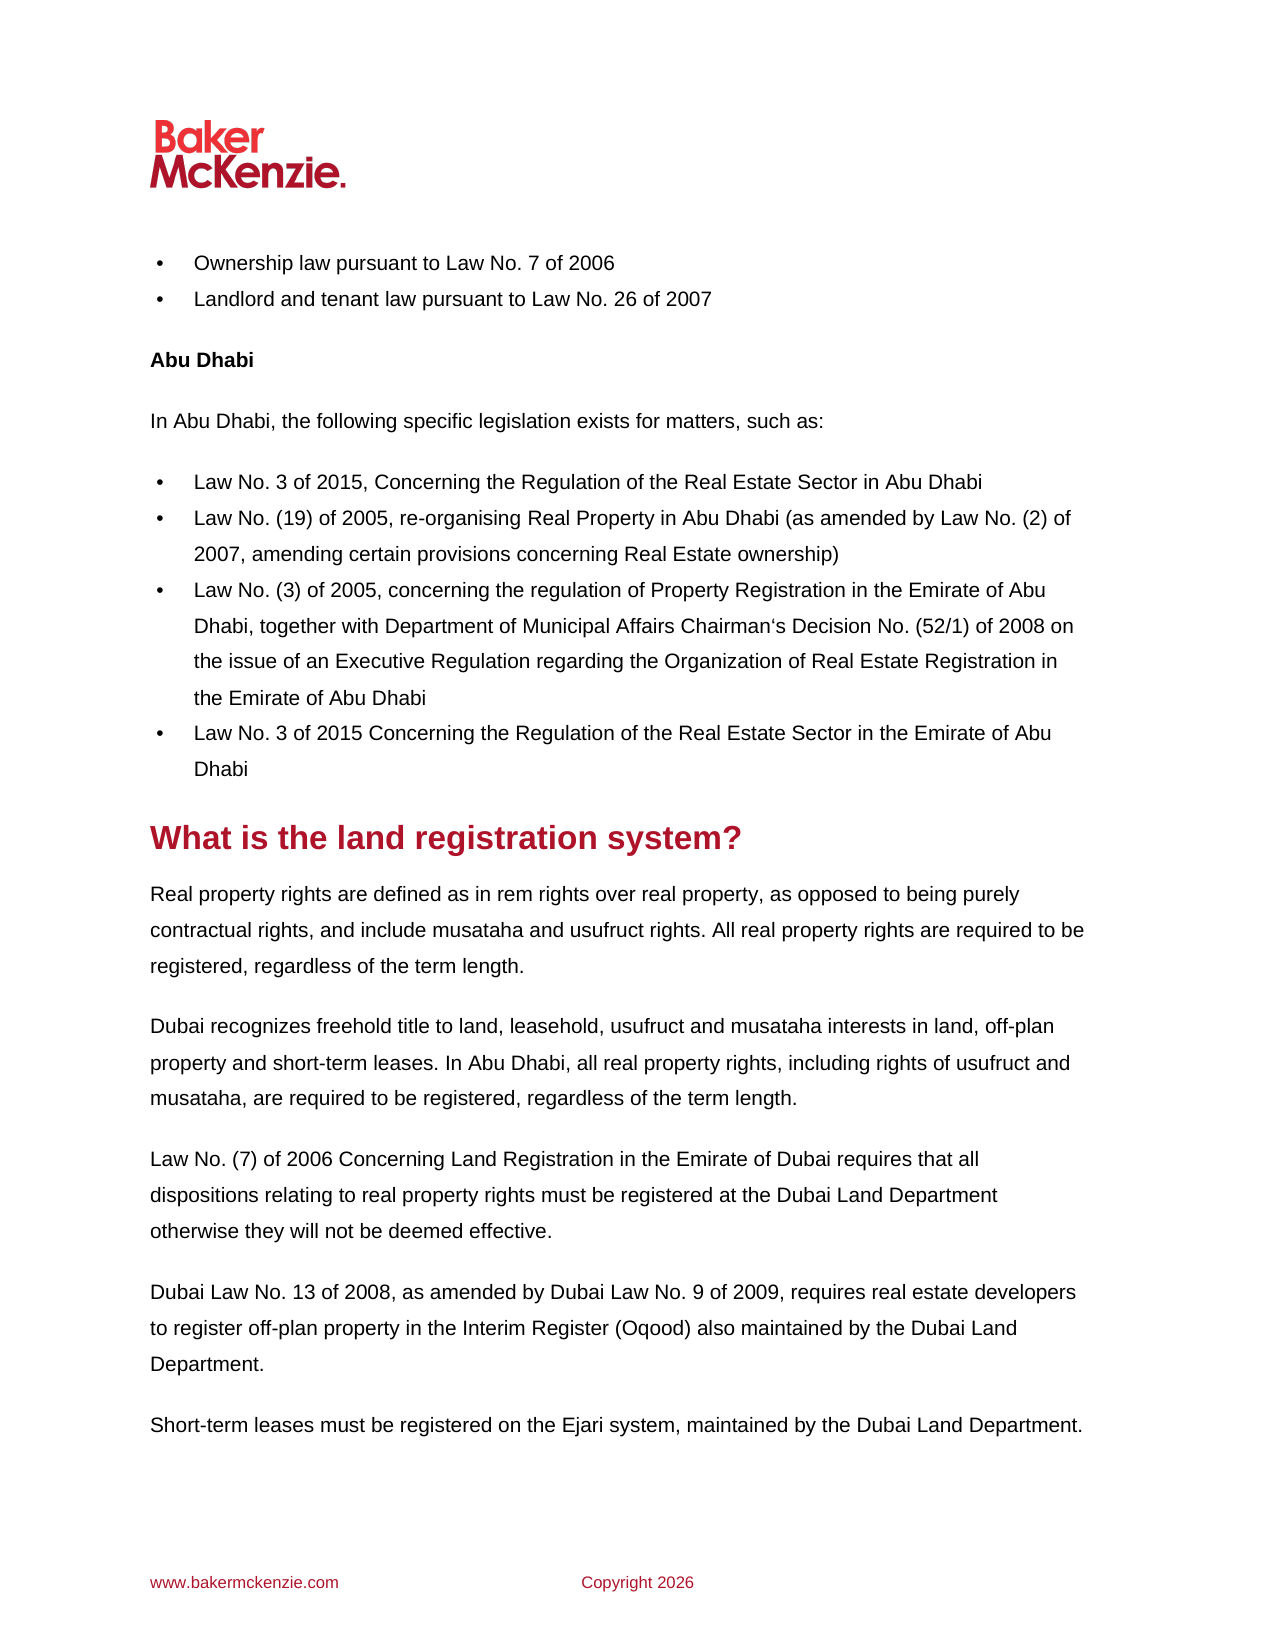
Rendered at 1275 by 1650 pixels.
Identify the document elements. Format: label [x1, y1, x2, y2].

picture [150, 120, 346, 189]
